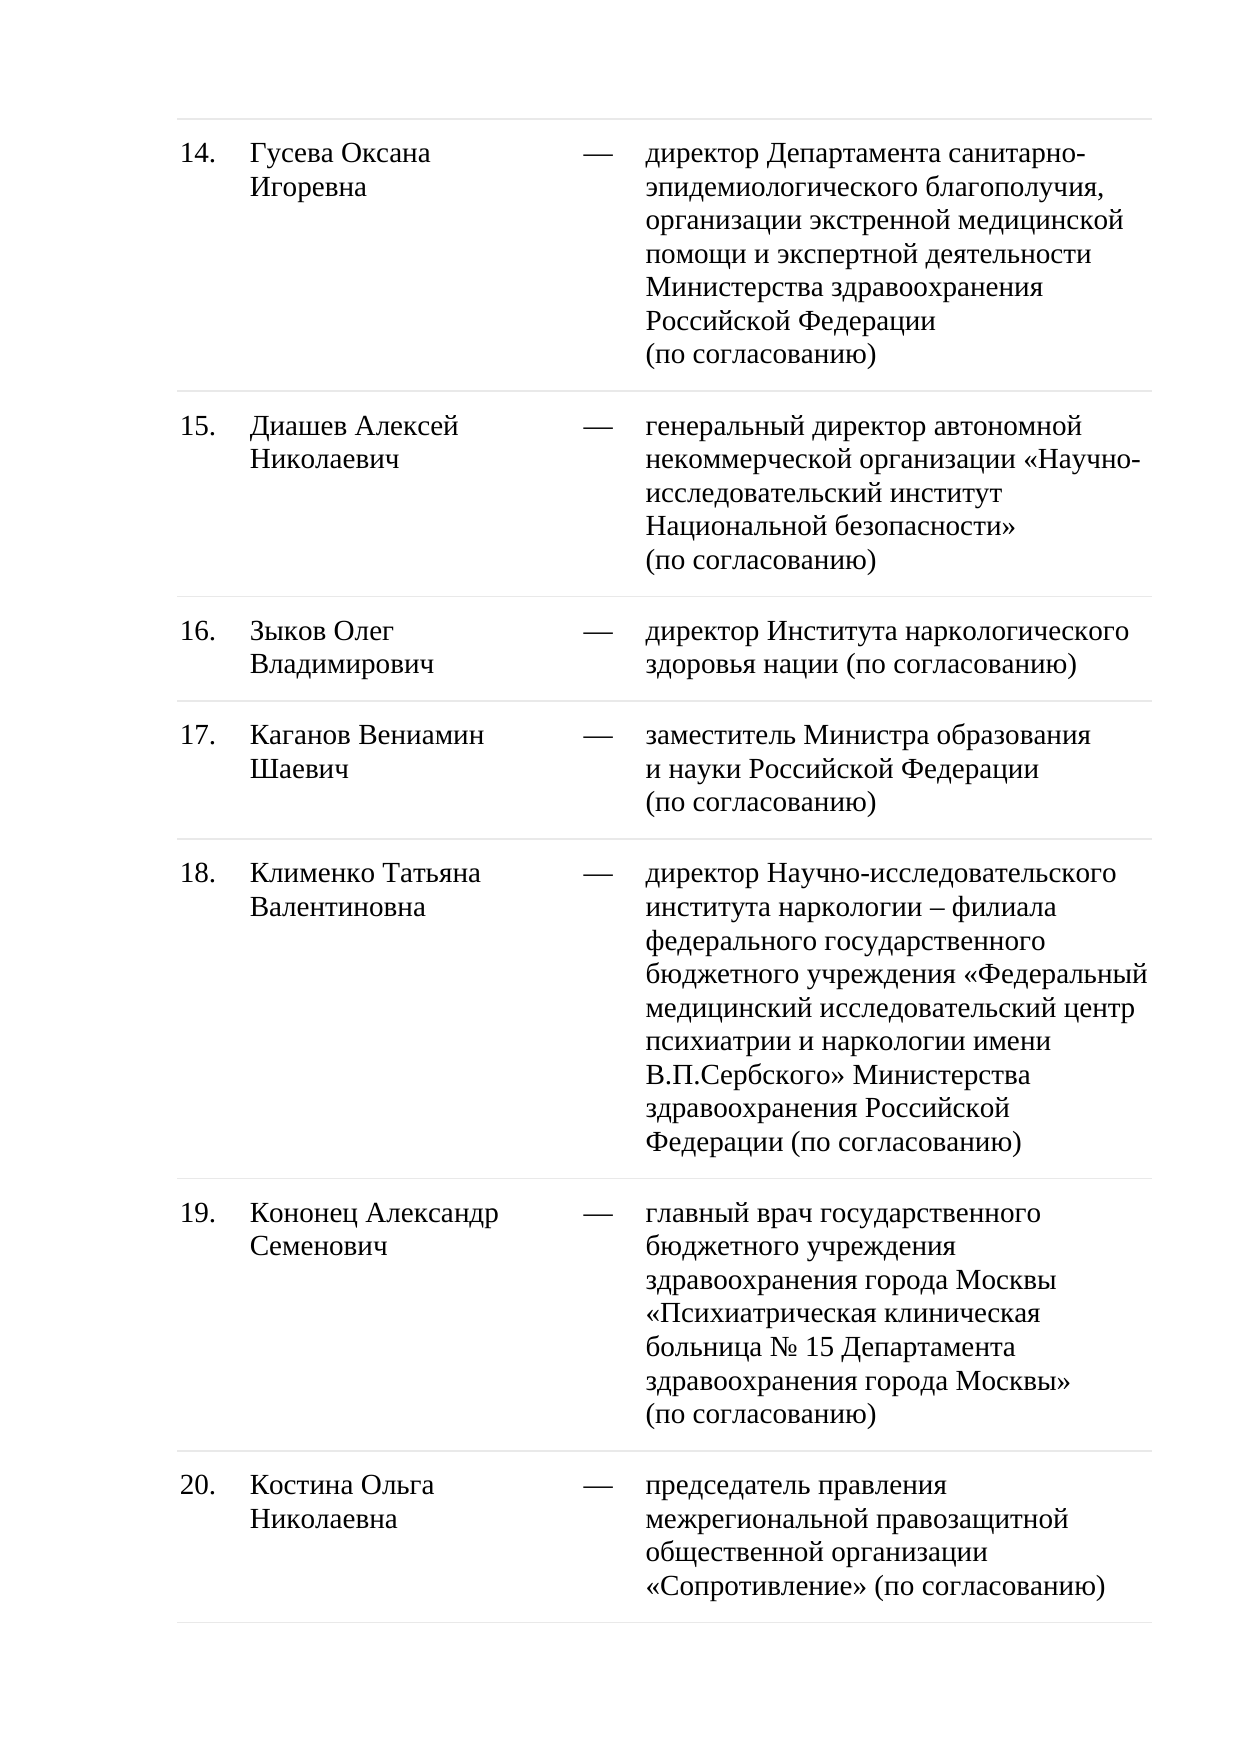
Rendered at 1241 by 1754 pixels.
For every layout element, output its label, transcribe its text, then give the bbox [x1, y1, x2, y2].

table_cell заместитель Министра образования и науки Российской Федерации (по согласованию) [630, 702, 1152, 838]
table_cell 18. [177, 840, 234, 1178]
table_cell — [566, 1179, 630, 1450]
table_cell Зыков Олег Владимирович [234, 597, 566, 700]
table_cell директор Департамента санитарно-эпидемиологического благополучия, организации экстренной медицинской помощи и экспертной деятельности Министерства здравоохранения Российской Федерации (по согласованию) [630, 120, 1152, 390]
table_cell генеральный директор автономной некоммерческой организации «Научно-исследовательский институт Национальной безопасности» (по согласованию) [630, 392, 1152, 596]
table_cell 17. [177, 702, 234, 838]
table_cell — [566, 702, 630, 838]
table_cell Кононец Александр Семенович [234, 1179, 566, 1450]
table_cell — [566, 392, 630, 596]
table_cell председатель правления межрегиональной правозащитной общественной организации «Сопротивление» (по согласованию) [630, 1452, 1152, 1622]
table_cell 14. [177, 120, 234, 390]
table_cell — [566, 840, 630, 1178]
table_cell Гусева Оксана Игоревна [234, 120, 566, 390]
table_cell Каганов Вениамин Шаевич [234, 702, 566, 838]
table_cell Диашев Алексей Николаевич [234, 392, 566, 596]
table_cell Костина Ольга Николаевна [234, 1452, 566, 1622]
table_cell 19. [177, 1179, 234, 1450]
table_cell главный врач государственного бюджетного учреждения здравоохранения города Москвы «Психиатрическая клиническая больница № 15 Департамента здравоохранения города Москвы» (по согласованию) [630, 1179, 1152, 1450]
table_cell директор Института наркологического здоровья нации (по согласованию) [630, 597, 1152, 700]
table_cell — [566, 597, 630, 700]
table_cell 16. [177, 597, 234, 700]
table_cell 20. [177, 1452, 234, 1622]
table_cell — [566, 1452, 630, 1622]
table_cell директор Научно-исследовательского института наркологии – филиала федерального государственного бюджетного учреждения «Федеральный медицинский исследовательский центр психиатрии и наркологии имени В.П.Сербского» Министерства здравоохранения Российской Федерации (по согласованию) [630, 840, 1152, 1178]
table_cell — [566, 120, 630, 390]
table_cell 15. [177, 392, 234, 596]
table_cell Клименко Татьяна Валентиновна [234, 840, 566, 1178]
